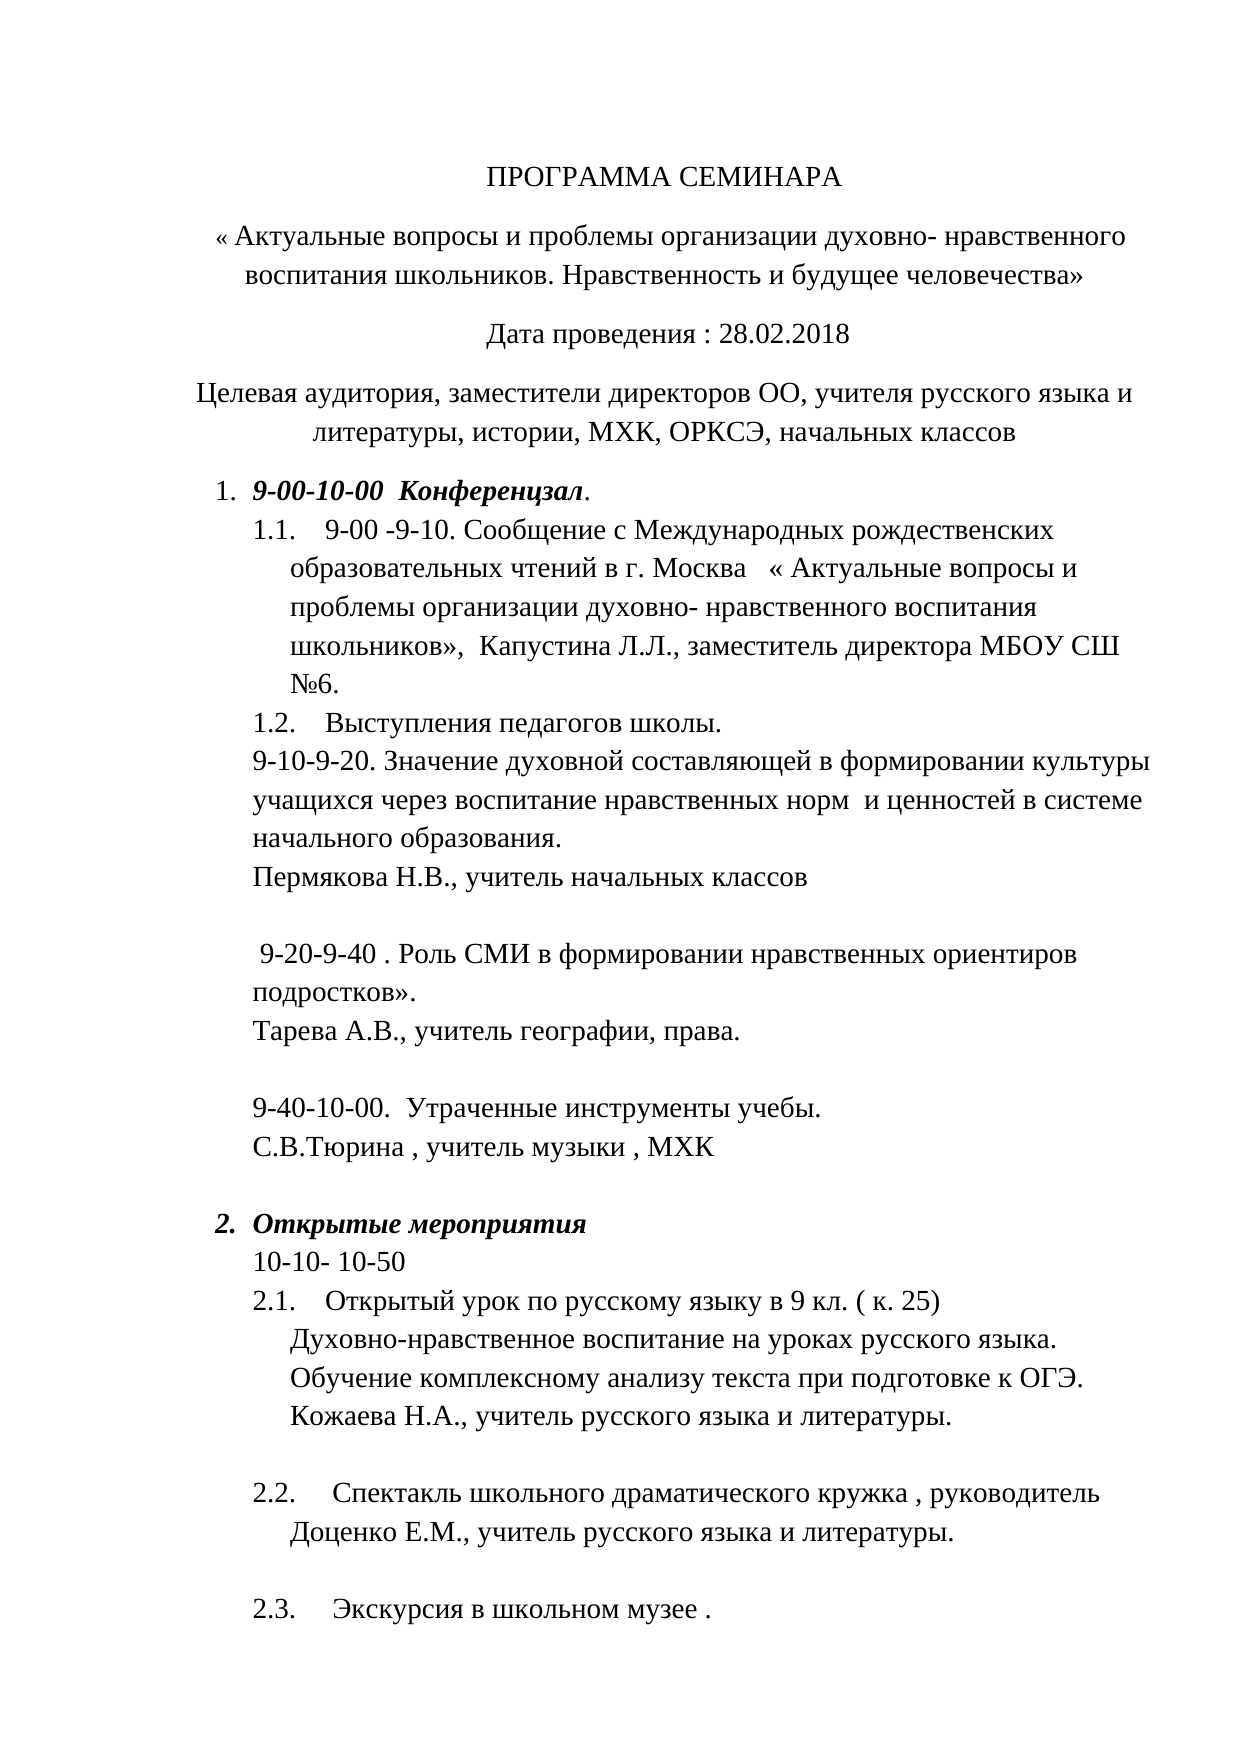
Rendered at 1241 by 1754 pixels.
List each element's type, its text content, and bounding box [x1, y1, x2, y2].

list 10-10- 10-50 [252, 1244, 1152, 1278]
text Дата проведения : 28.02.2018 [177, 316, 1152, 350]
list Спектакль школьного драматического кружка , руководитель Доценко Е.М., учитель русского языка и литературы. [252, 1476, 1152, 1548]
text « Актуальные вопросы и проблемы организации духовно- нравственного воспитания школьников. Нравственность и будущее человечества» [177, 218, 1152, 290]
list 9-20-9-40 . Роль СМИ в формировании нравственных ориентиров подростков». [252, 936, 1152, 1008]
list 9-00-10-00 Конференцзал. [215, 473, 1152, 507]
list Открытый урок по русскому языку в 9 кл. ( к. 25) [252, 1283, 1152, 1316]
list 9-10-9-20. Значение духовной составляющей в формировании культуры учащихся через воспитание нравственных норм и ценностей в системе начального образования. [252, 743, 1152, 854]
list Тарева А.В., учитель географии, права. [252, 1013, 1152, 1047]
text ПРОГРАММА СЕМИНАРА [177, 159, 1152, 192]
text Целевая аудитория, заместители директоров ОО, учителя русского языка и литературы, истории, МХК, ОРКСЭ, начальных классов [177, 376, 1152, 448]
list Экскурсия в школьном музее . [252, 1591, 1152, 1625]
list Открытые мероприятия [215, 1206, 1152, 1239]
list Духовно-нравственное воспитание на уроках русского языка. Обучение комплексному анализу текста при подготовке к ОГЭ. Кожаева Н.А., учитель русского языка и литературы. [290, 1321, 1152, 1432]
list 9-00 -9-10. Сообщение с Международных рождественских образовательных чтений в г. Москва « Актуальные вопросы и проблемы организации духовно- нравственного воспитания школьников», Капустина Л.Л., заместитель директора МБОУ СШ №6. [252, 512, 1152, 700]
list С.В.Тюрина , учитель музыки , МХК [252, 1129, 1152, 1162]
list Пермякова Н.В., учитель начальных классов [252, 859, 1152, 892]
list Выступления педагогов школы. [252, 705, 1152, 738]
list 9-40-10-00. Утраченные инструменты учебы. [252, 1090, 1152, 1124]
